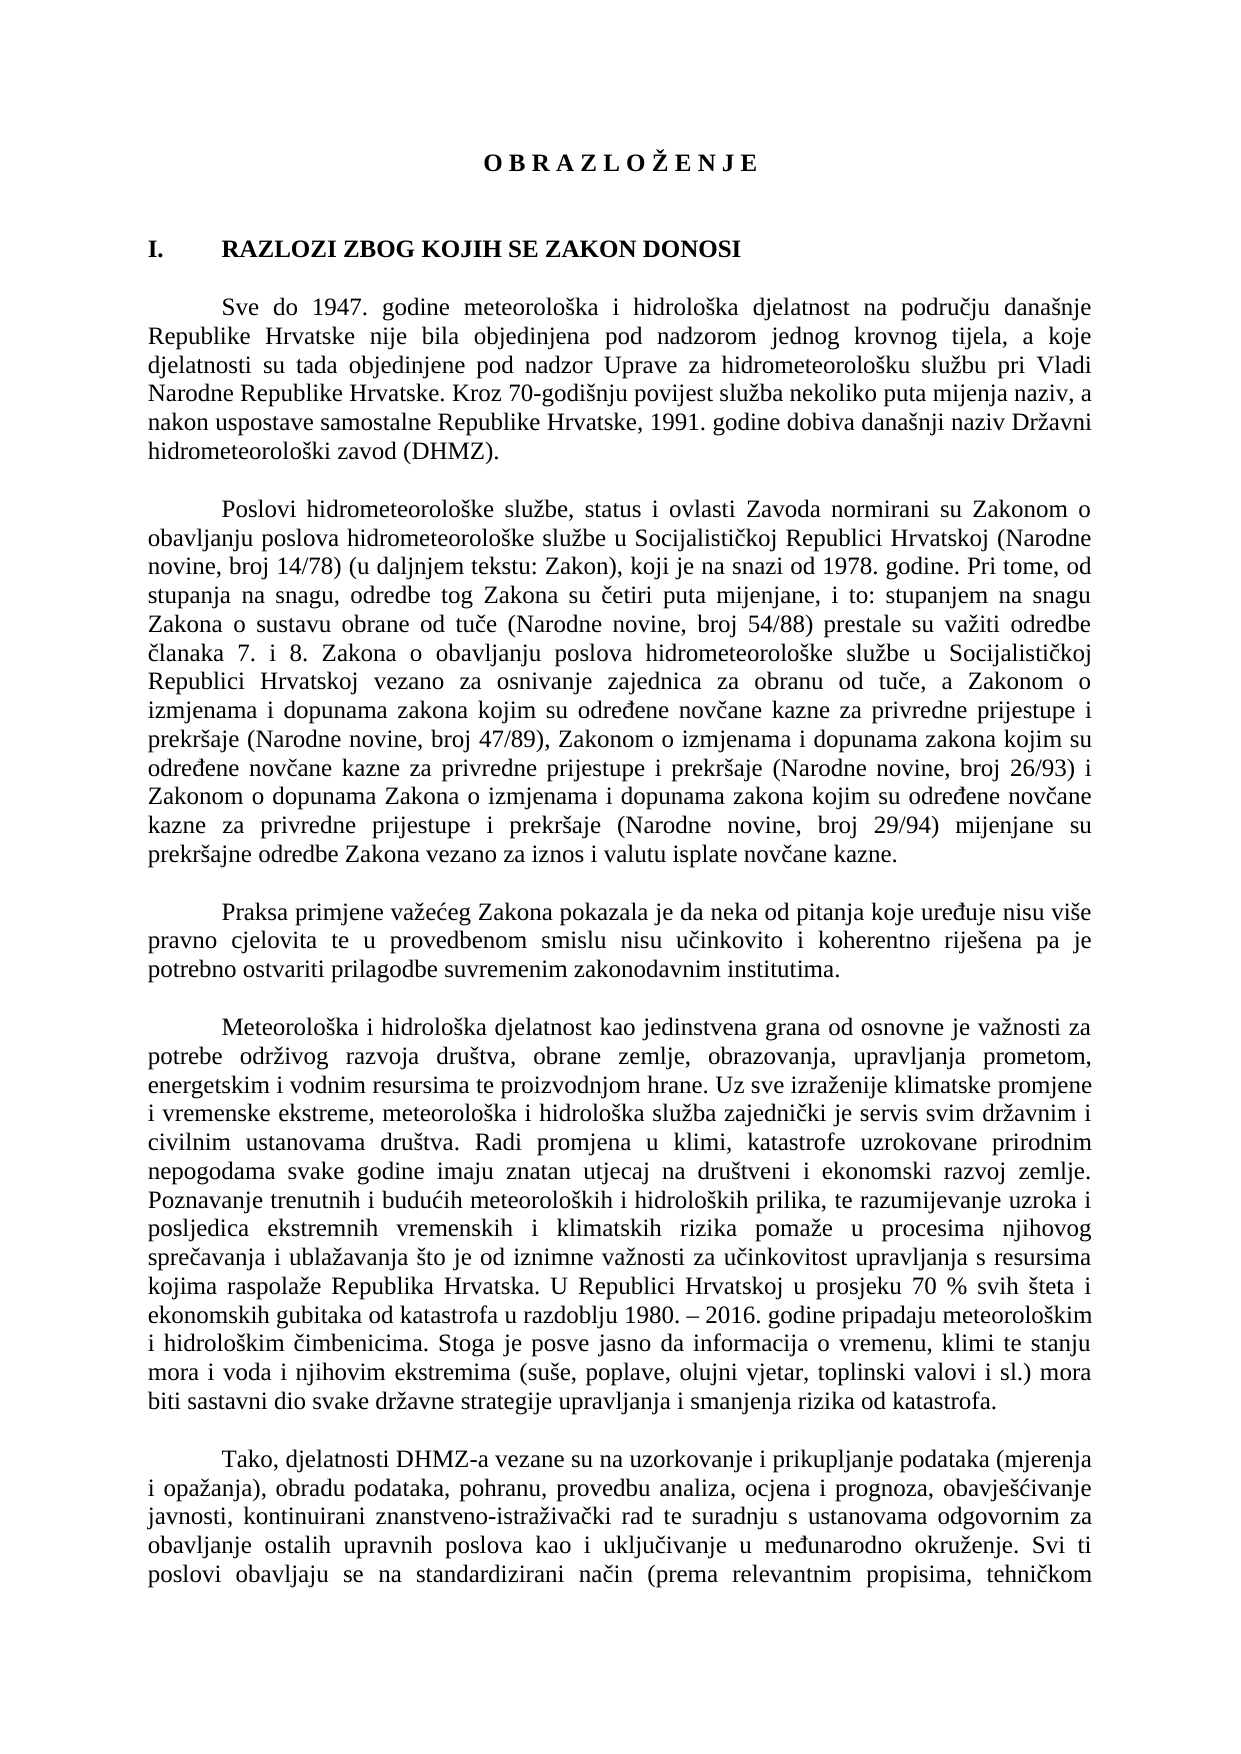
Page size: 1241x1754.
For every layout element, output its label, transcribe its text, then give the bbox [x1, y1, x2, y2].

text Poslovi hidrometeorološke službe, status i ovlasti Zavoda normirani su Zakonom o obavljanju poslova hidrometeorološke službe u Socijalističkoj Republici Hrvatskoj (Narodne novine, broj 14/78) (u daljnjem tekstu: Zakon), koji je na snazi od 1978. godine. Pri tome, od stupanja na snagu, odredbe tog Zakona su četiri puta mijenjane, i to: stupanjem na snagu Zakona o sustavu obrane od tuče (Narodne novine, broj 54/88) prestale su važiti odredbe članaka 7. i 8. Zakona o obavljanju poslova hidrometeorološke službe u Socijalističkoj Republici Hrvatskoj vezano za osnivanje zajednica za obranu od tuče, a Zakonom o izmjenama i dopunama zakona kojim su određene novčane kazne za privredne prijestupe i prekršaje (Narodne novine, broj 47/89), Zakonom o izmjenama i dopunama zakona kojim su određene novčane kazne za privredne prijestupe i prekršaje (Narodne novine, broj 26/93) i Zakonom o dopunama Zakona o izmjenama i dopunama zakona kojim su određene novčane kazne za privredne prijestupe i prekršaje (Narodne novine, broj 29/94) mijenjane su prekršajne odredbe Zakona vezano za iznos i valutu isplate novčane kazne. [148, 494, 1093, 868]
text Sve do 1947. godine meteorološka i hidrološka djelatnost na području današnje Republike Hrvatske nije bila objedinjena pod nadzorom jednog krovnog tijela, a koje djelatnosti su tada objedinjene pod nadzor Uprave za hidrometeorološku službu pri Vladi Narodne Republike Hrvatske. Kroz 70-godišnju povijest služba nekoliko puta mijenja naziv, a nakon uspostave samostalne Republike Hrvatske, 1991. godine dobiva današnji naziv Državni hidrometeorološki zavod (DHMZ). [148, 292, 1093, 465]
text Praksa primjene važećeg Zakona pokazala je da neka od pitanja koje uređuje nisu više pravno cjelovita te u provedbenom smislu nisu učinkovito i koherentno riješena pa je potrebno ostvariti prilagodbe suvremenim zakonodavnim institutima. [148, 897, 1093, 983]
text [148, 1444, 1093, 1588]
text I. RAZLOZI ZBOG KOJIH SE ZAKON DONOSI [148, 234, 1093, 263]
text O B R A Z L O Ž E N J E [148, 148, 1093, 176]
text Meteorološka i hidrološka djelatnost kao jedinstvena grana od osnovne je važnosti za potrebe održivog razvoja društva, obrane zemlje, obrazovanja, upravljanja prometom, energetskim i vodnim resursima te proizvodnjom hrane. Uz sve izraženije klimatske promjene i vremenske ekstreme, meteorološka i hidrološka služba zajednički je servis svim državnim i civilnim ustanovama društva. Radi promjena u klimi, katastrofe uzrokovane prirodnim nepogodama svake godine imaju znatan utjecaj na društveni i ekonomski razvoj zemlje. Poznavanje trenutnih i budućih meteoroloških i hidroloških prilika, te razumijevanje uzroka i posljedica ekstremnih vremenskih i klimatskih rizika pomaže u procesima njihovog sprečavanja i ublažavanja što je od iznimne važnosti za učinkovitost upravljanja s resursima kojima raspolaže Republika Hrvatska. U Republici Hrvatskoj u prosjeku 70 % svih šteta i ekonomskih gubitaka od katastrofa u razdoblju 1980. – 2016. godine pripadaju meteorološkim i hidrološkim čimbenicima. Stoga je posve jasno da informacija o vremenu, klimi te stanju mora i voda i njihovim ekstremima (suše, poplave, olujni vjetar, toplinski valovi i sl.) mora biti sastavni dio svake državne strategije upravljanja i smanjenja rizika od katastrofa. [148, 1012, 1093, 1415]
